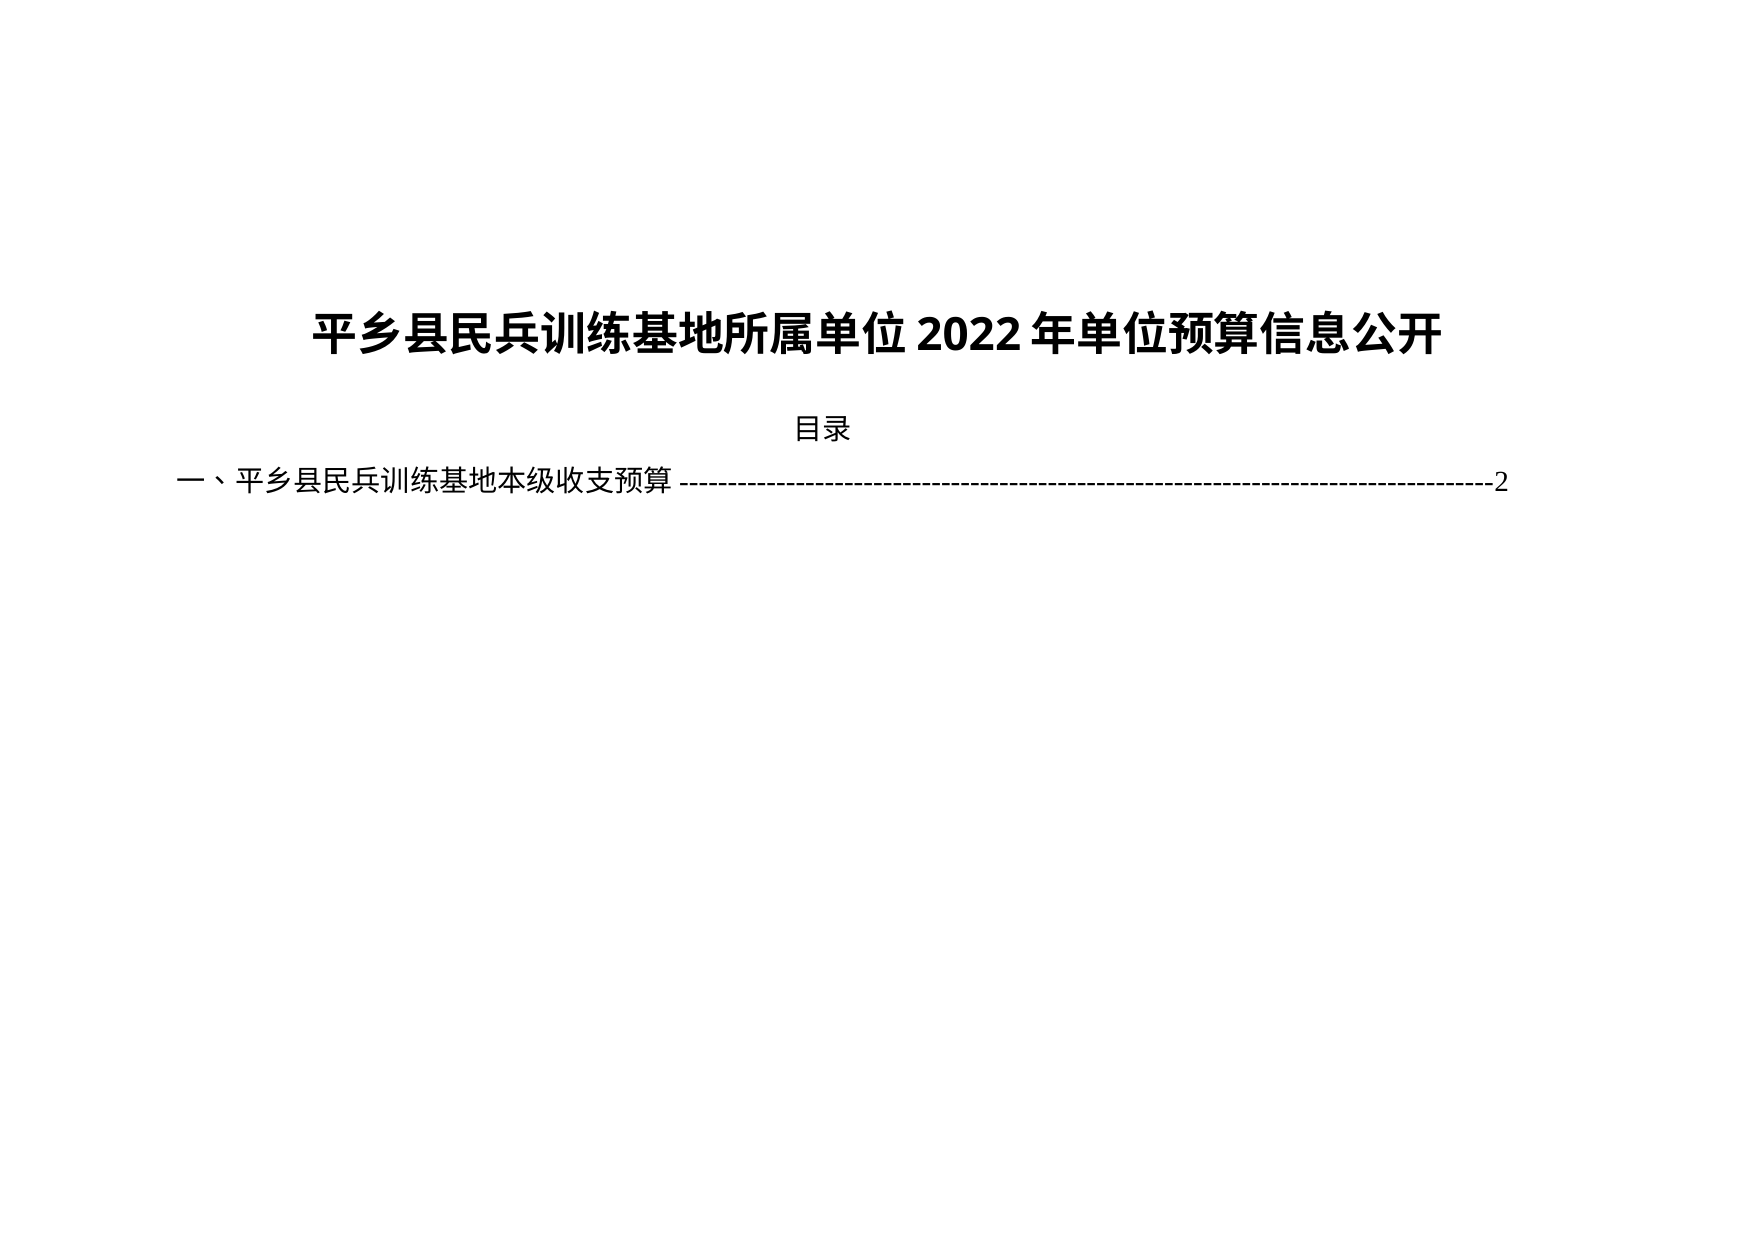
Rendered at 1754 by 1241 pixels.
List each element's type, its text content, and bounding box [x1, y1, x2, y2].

text 一、平乡县民兵训练基地本级收支预算 ------------------------------------------------------------------------------------2 [118, 460, 1636, 500]
text 目录 [118, 405, 1636, 448]
text 平乡县民兵训练基地所属单位2022年单位预算信息公开 [118, 298, 1636, 364]
